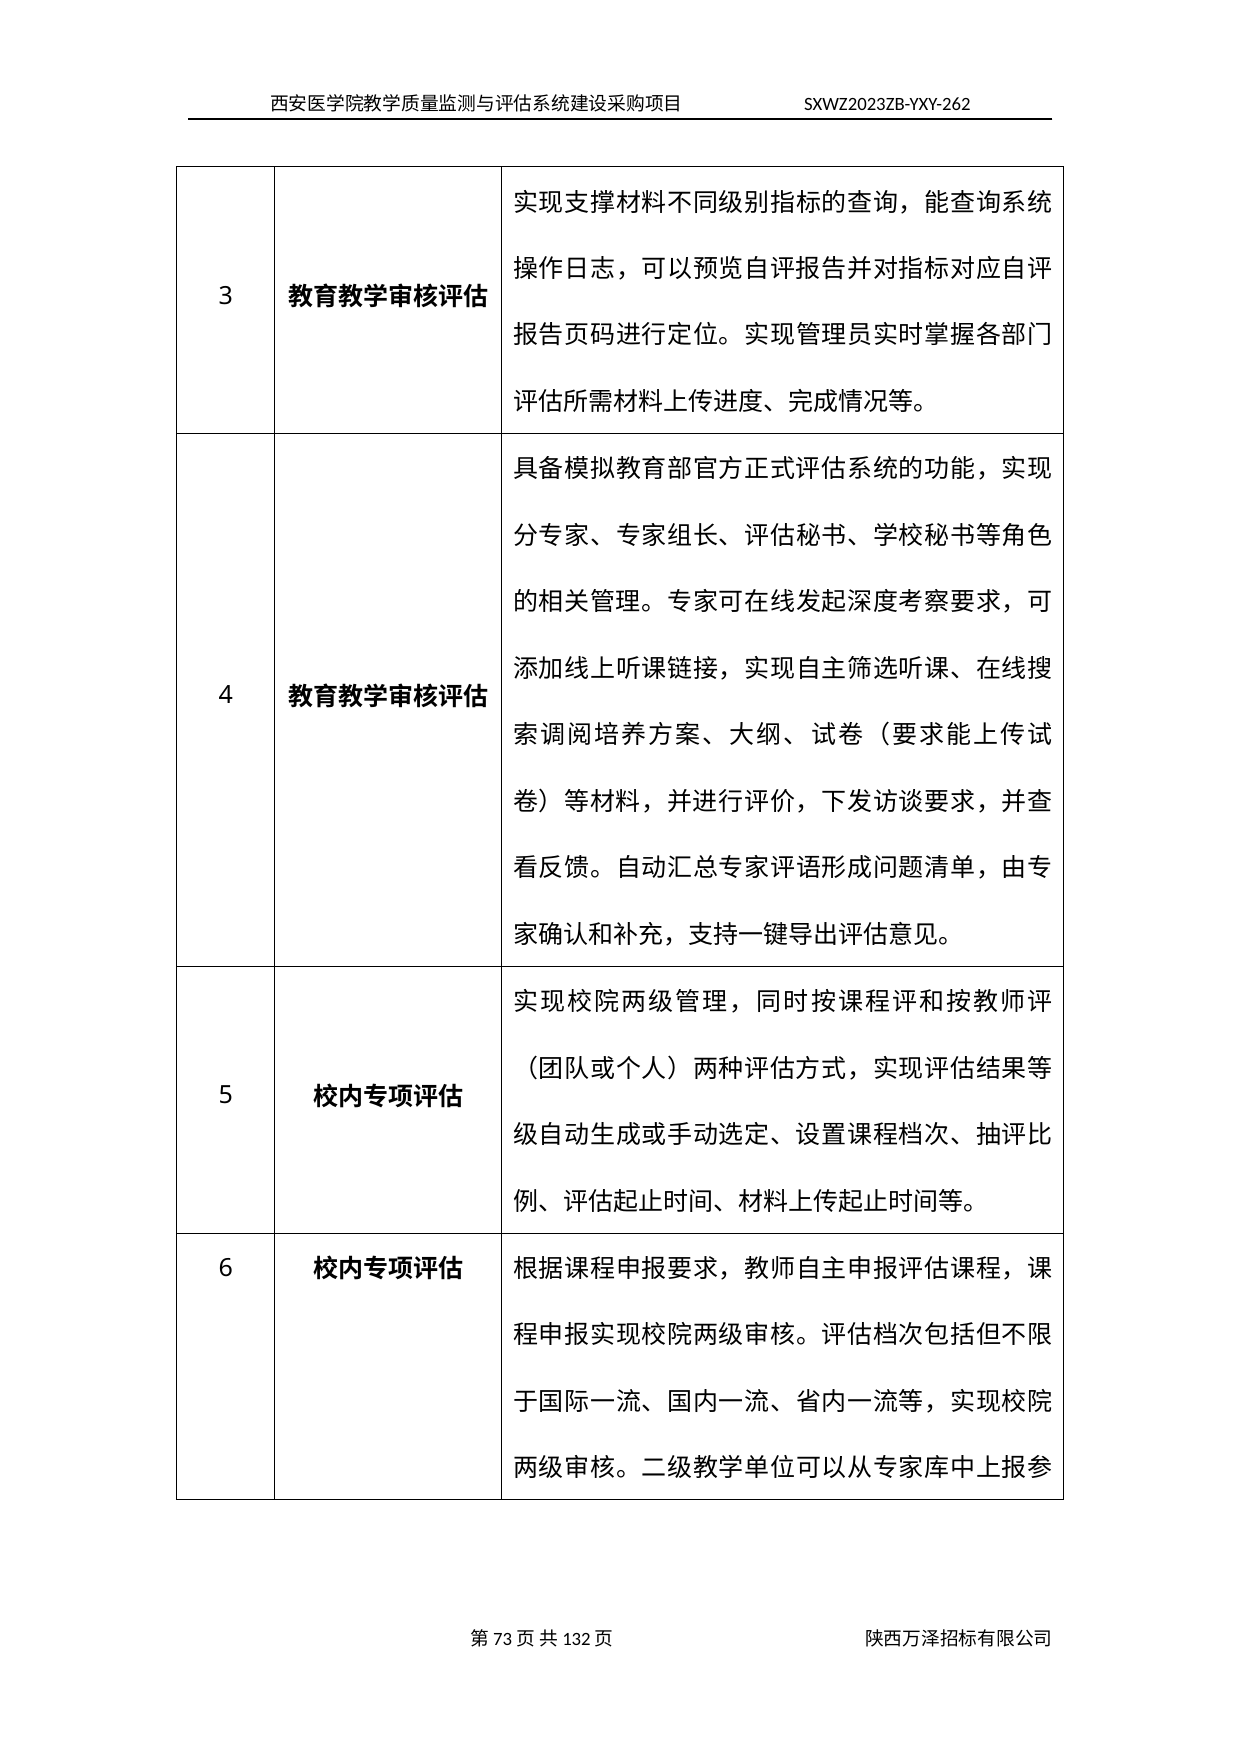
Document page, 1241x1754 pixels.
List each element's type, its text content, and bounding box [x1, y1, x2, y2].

table_cell 实现校院两级管理，同时按课程评和按教师评（团队或个人）两种评估方式，实现评估结果等级自动生成或手动选定、设置课程档次、抽评比例、评估起止时间、材料上传起止时间等。 [502, 967, 1063, 1232]
table_cell 具备模拟教育部官方正式评估系统的功能，实现分专家、专家组长、评估秘书、学校秘书等角色的相关管理。专家可在线发起深度考察要求，可添加线上听课链接，实现自主筛选听课、在线搜索调阅培养方案、大纲、试卷（要求能上传试卷）等材料，并进行评价，下发访谈要求，并查看反馈。自动汇总专家评语形成问题清单，由专家确认和补充，支持一键导出评估意见。 [502, 434, 1063, 966]
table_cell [502, 1234, 1063, 1499]
table_cell 6 [177, 1234, 274, 1499]
table_cell 教育教学审核评估 [275, 434, 501, 966]
table_cell 4 [177, 434, 274, 966]
table_cell 实现支撑材料不同级别指标的查询，能查询系统操作日志，可以预览自评报告并对指标对应自评报告页码进行定位。实现管理员实时掌握各部门评估所需材料上传进度、完成情况等。 [502, 167, 1063, 433]
table_cell 3 [177, 167, 274, 433]
table_cell 教育教学审核评估 [275, 167, 501, 433]
table_cell 5 [177, 967, 274, 1232]
table_cell 校内专项评估 [275, 967, 501, 1232]
table_cell 校内专项评估 [275, 1234, 501, 1499]
